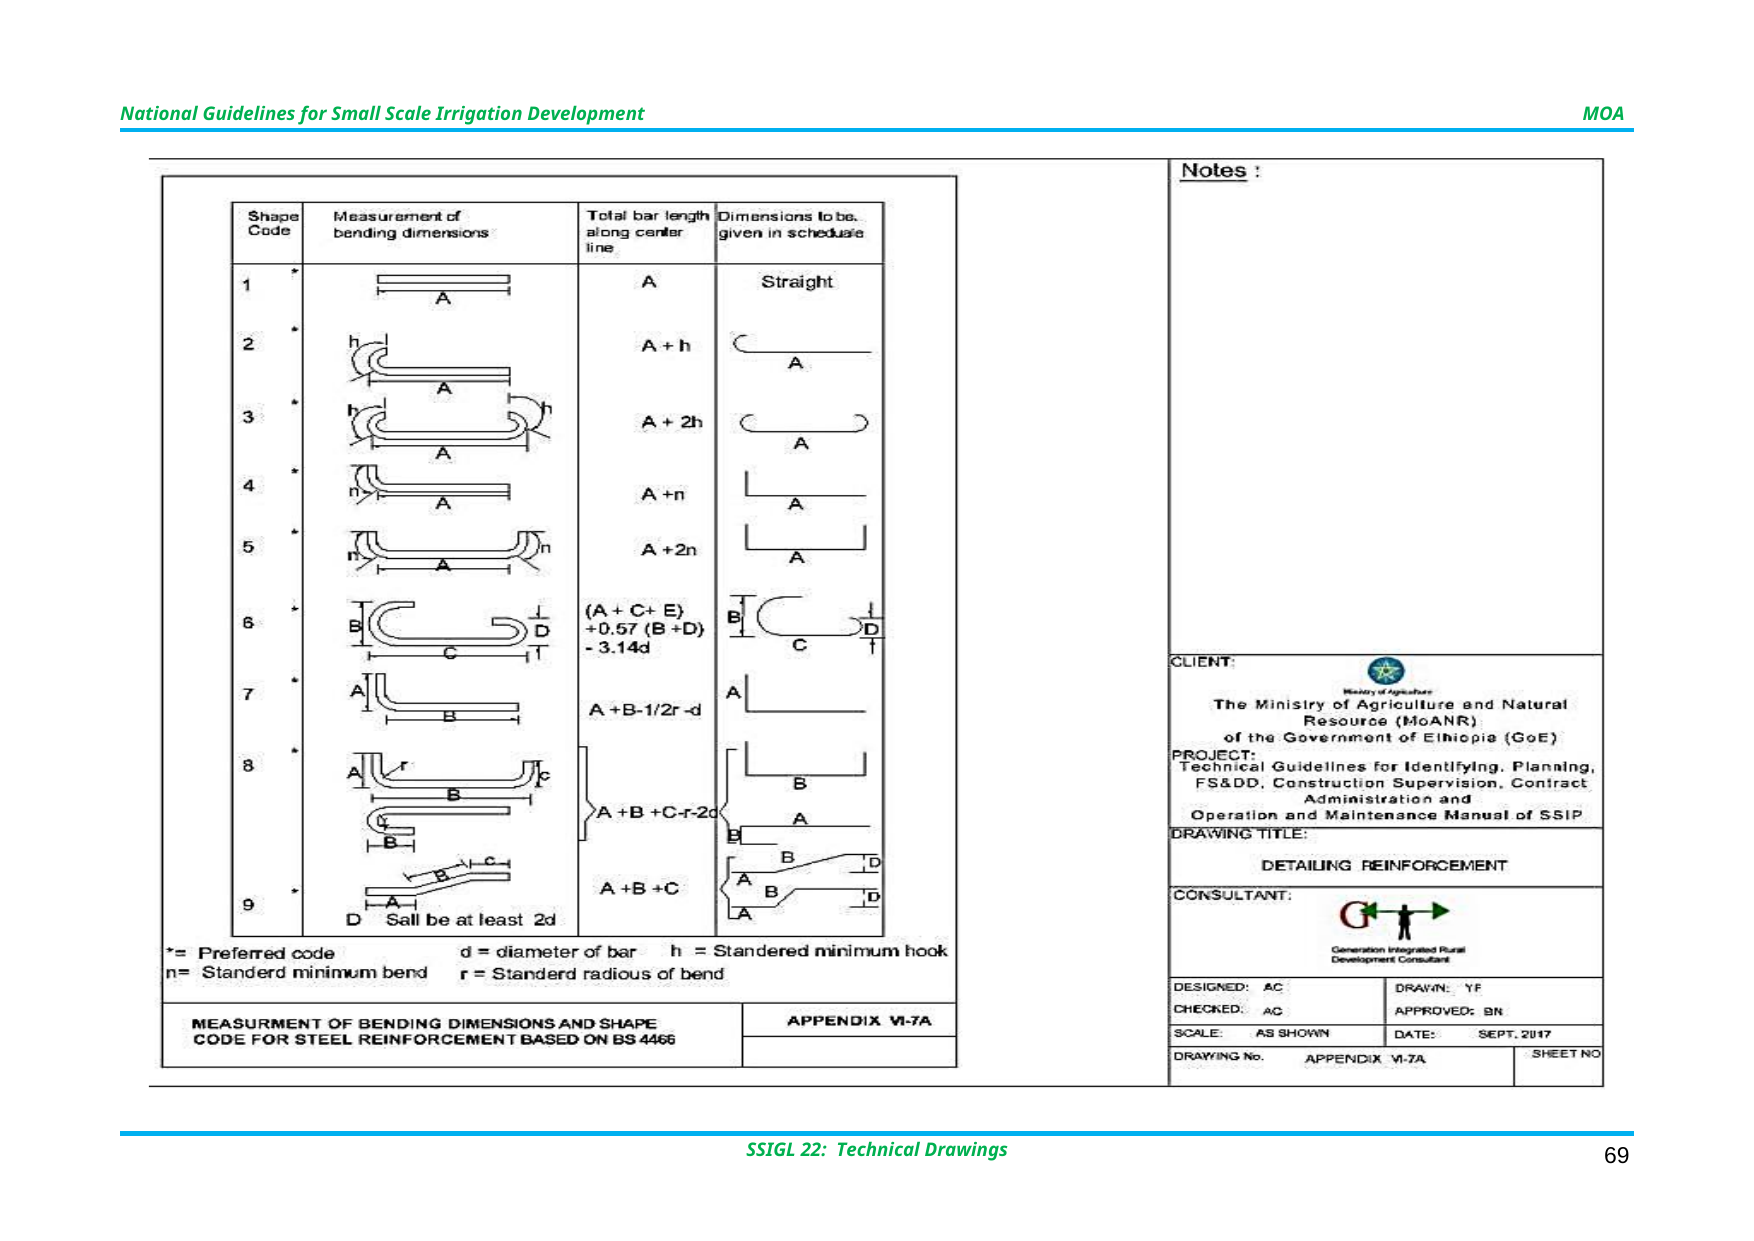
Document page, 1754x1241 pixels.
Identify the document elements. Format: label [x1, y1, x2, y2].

picture [148, 157, 1606, 1091]
